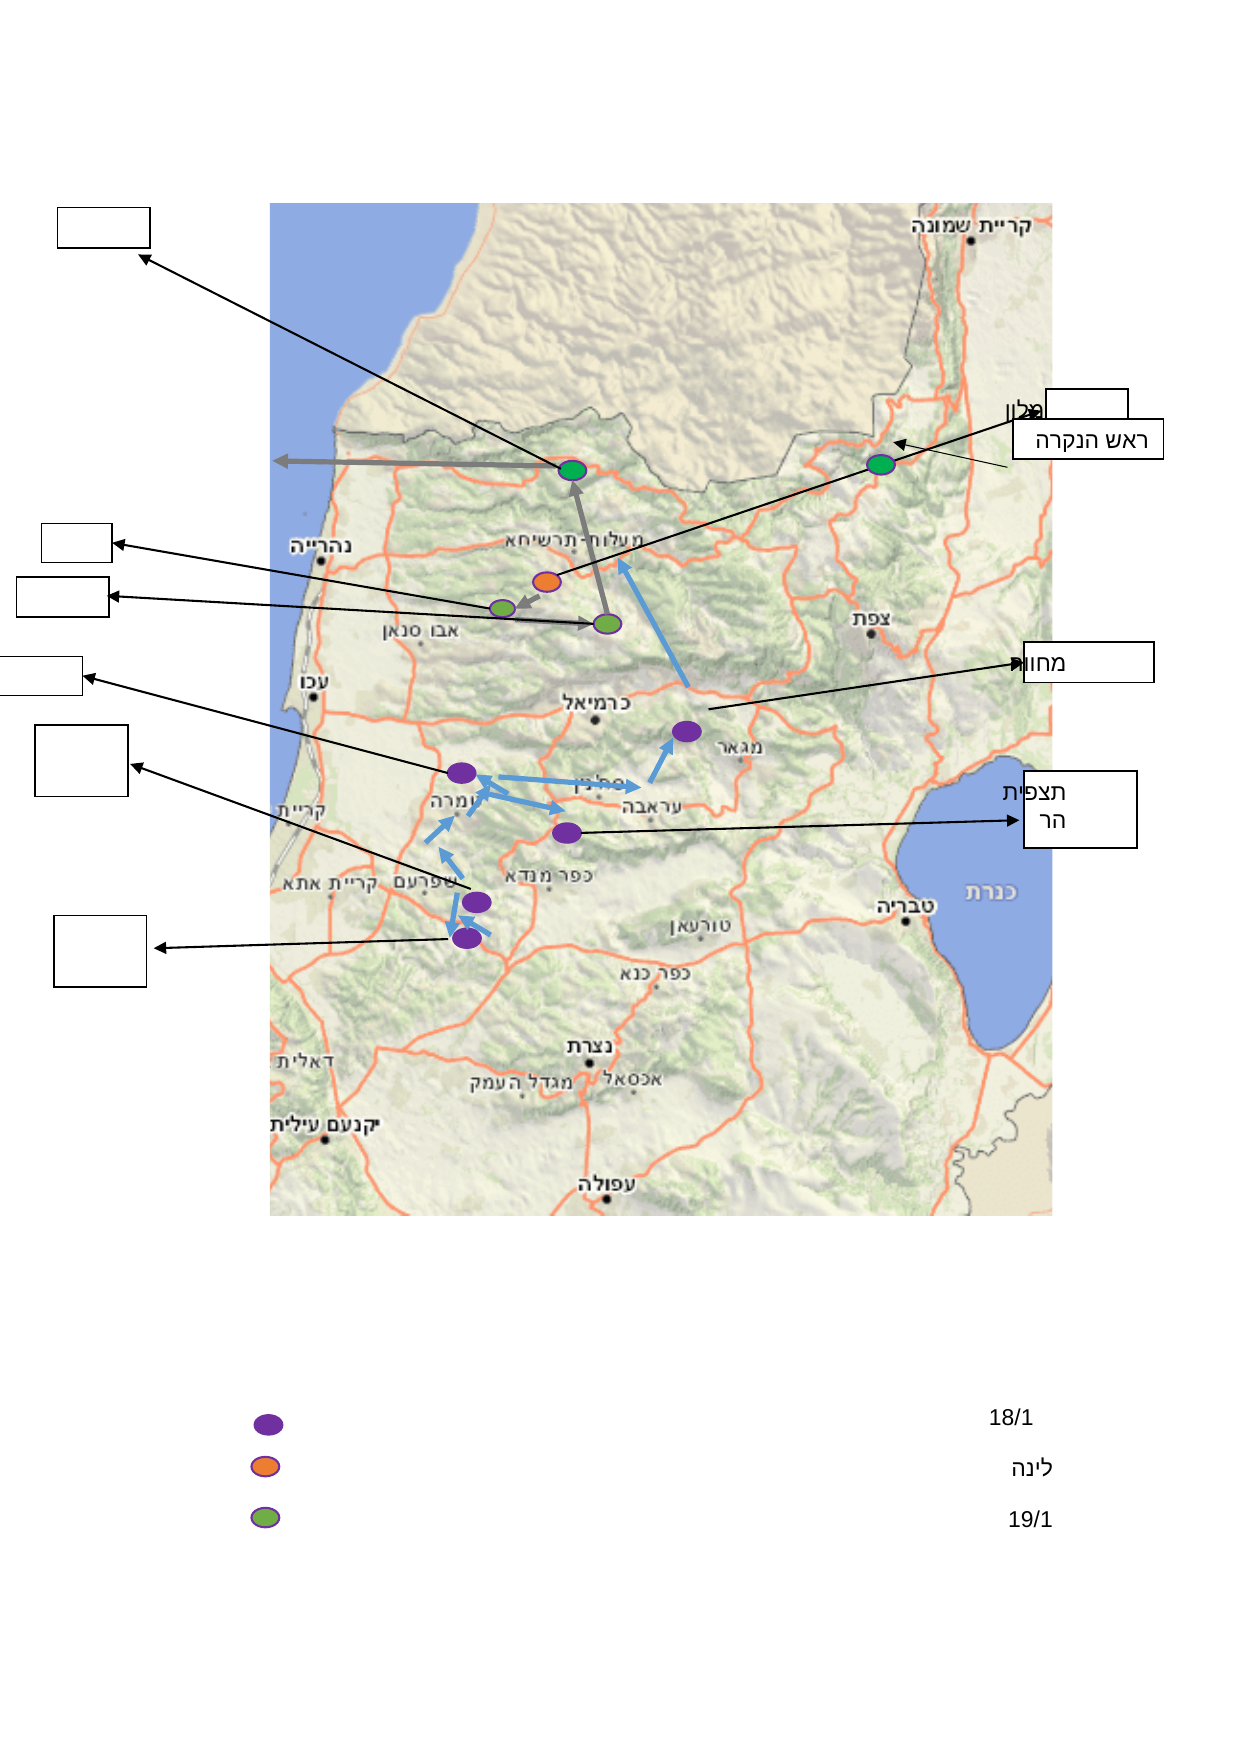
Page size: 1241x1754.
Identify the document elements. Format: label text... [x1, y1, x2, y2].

picture [269, 203, 1053, 560]
picture [269, 323, 604, 622]
text 19/1 [187, 1506, 1053, 1533]
text לינה [187, 1455, 1053, 1482]
picture [490, 788, 499, 793]
picture [269, 572, 492, 616]
picture [269, 423, 1053, 1216]
text 18/1 [187, 1404, 1053, 1431]
